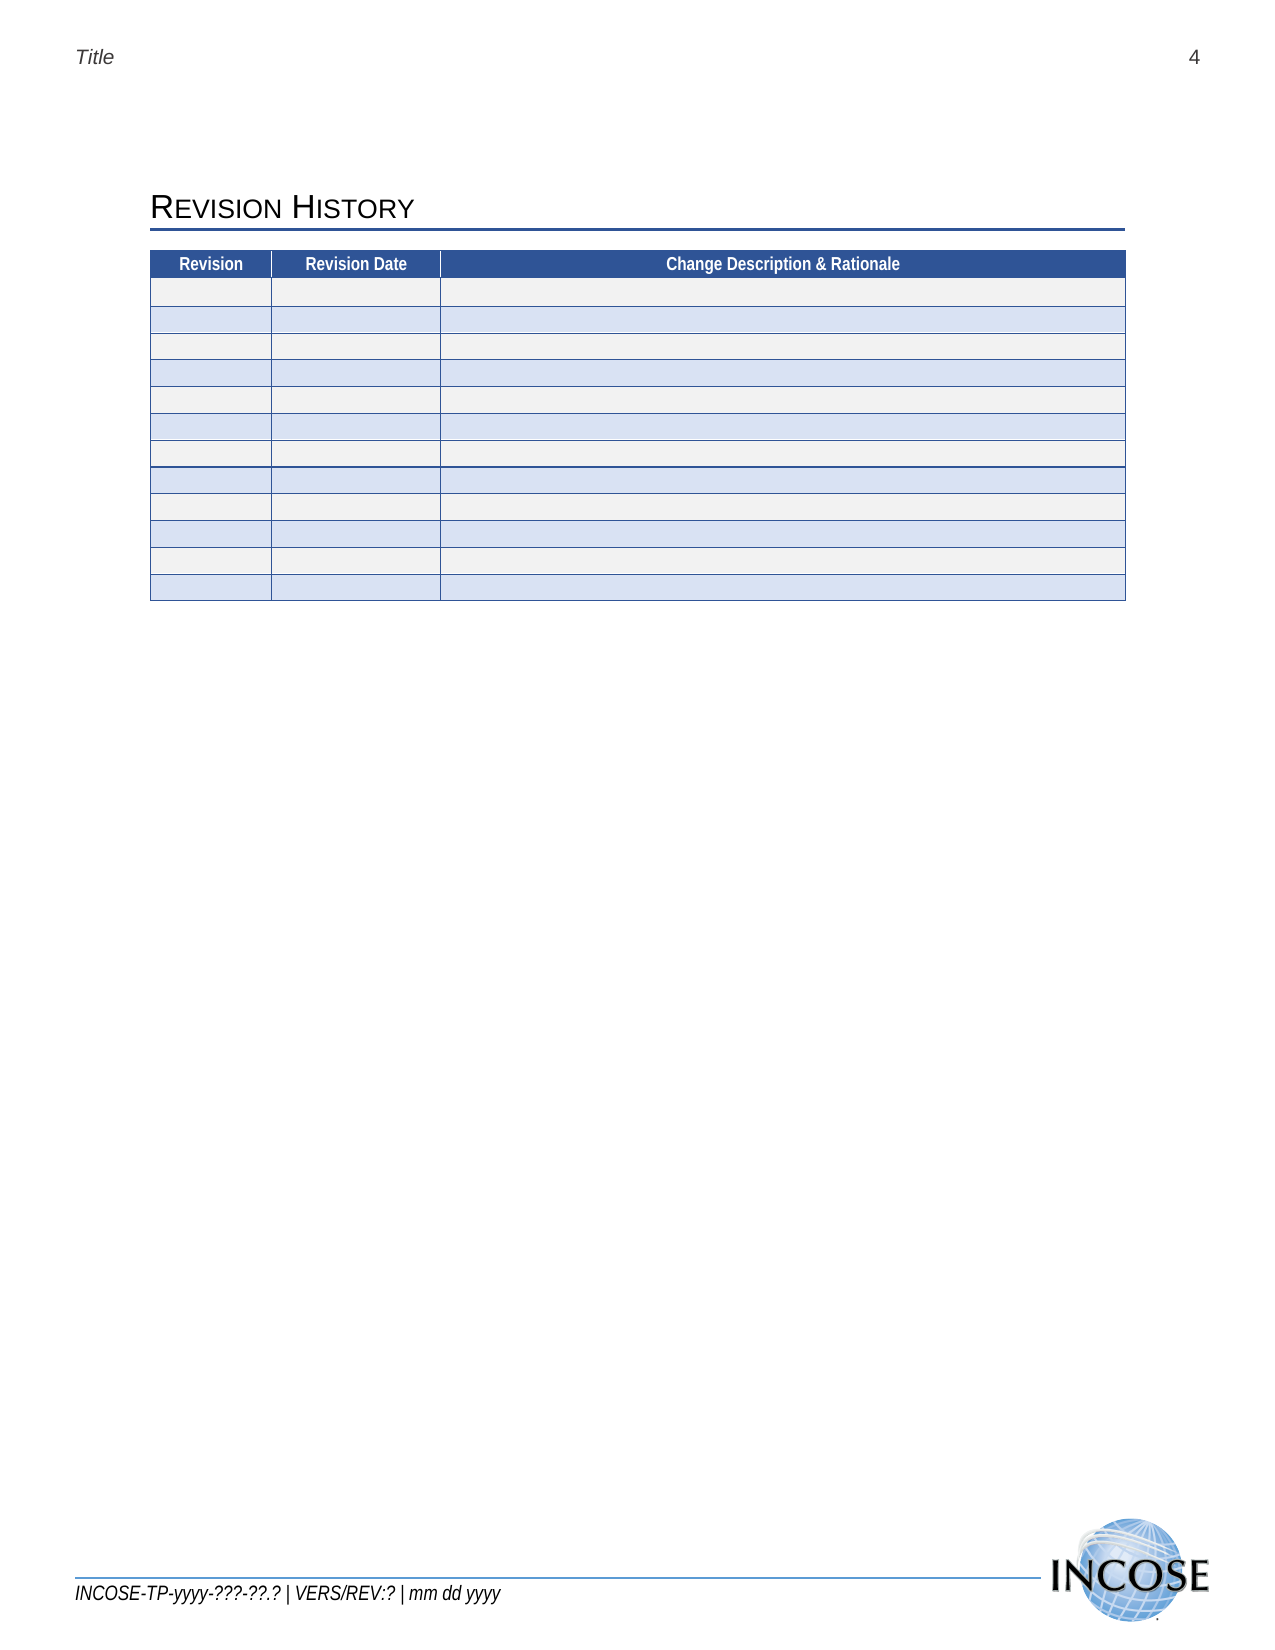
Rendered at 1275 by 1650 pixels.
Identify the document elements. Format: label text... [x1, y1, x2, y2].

table_cell [151, 468, 271, 493]
table_cell [151, 387, 271, 413]
table_cell [272, 307, 440, 332]
table_cell [441, 334, 1125, 359]
table_cell [441, 278, 1125, 306]
table_cell [441, 468, 1125, 493]
table_cell [272, 521, 440, 547]
table_header Revision [151, 251, 271, 277]
table_cell [272, 414, 440, 439]
table_cell [441, 387, 1125, 413]
table_cell [151, 441, 271, 466]
table_cell [441, 548, 1125, 573]
table_cell [272, 575, 440, 600]
table_cell [272, 468, 440, 493]
table_header Change Description & Rationale [441, 251, 1125, 277]
table_cell [441, 441, 1125, 466]
table_cell [441, 494, 1125, 520]
table_cell [151, 575, 271, 600]
table_cell [272, 334, 440, 359]
table_cell [441, 521, 1125, 547]
table_cell [151, 360, 271, 386]
table_cell [441, 307, 1125, 332]
title Revision History [150, 187, 1125, 228]
table_cell [272, 360, 440, 386]
table_cell [441, 575, 1125, 600]
table_cell [272, 494, 440, 520]
table_cell [151, 278, 271, 306]
picture [1051, 1518, 1210, 1625]
table_cell [151, 414, 271, 439]
table_cell [441, 414, 1125, 439]
table_cell [151, 307, 271, 332]
table_cell [151, 494, 271, 520]
table_cell [151, 521, 271, 547]
table_cell [272, 441, 440, 466]
table_cell [151, 334, 271, 359]
table_cell [272, 548, 440, 573]
table_header Revision Date [272, 251, 440, 277]
table_cell [441, 360, 1125, 386]
table_cell [272, 278, 440, 306]
table_cell [151, 548, 271, 573]
table_cell [272, 387, 440, 413]
